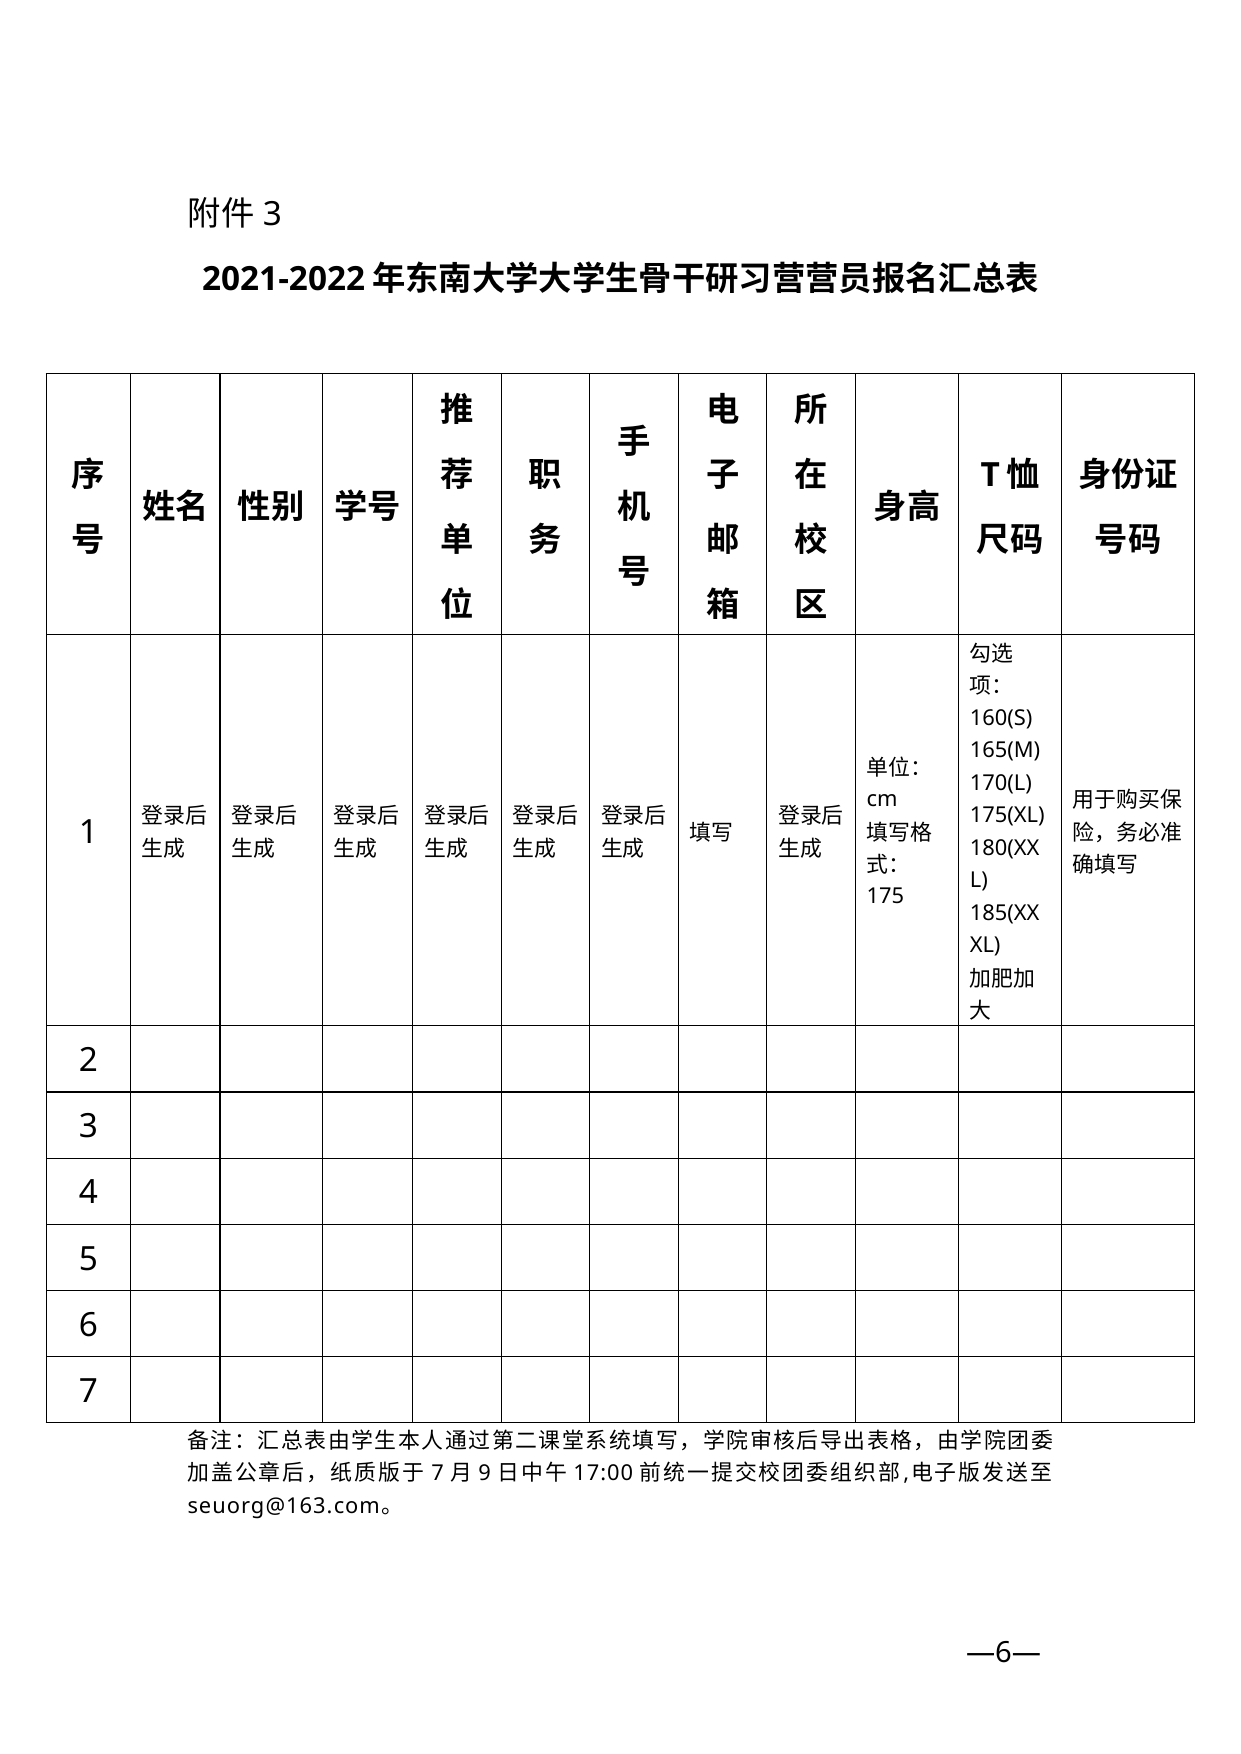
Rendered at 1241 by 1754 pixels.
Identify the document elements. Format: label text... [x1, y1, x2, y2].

table_cell [590, 1291, 678, 1356]
table_cell [1062, 1026, 1194, 1091]
table_cell 登录后生成 [590, 635, 678, 1025]
table_cell [856, 1225, 958, 1289]
table_cell [221, 1026, 322, 1091]
table_cell [131, 1225, 219, 1289]
table_cell [959, 1225, 1061, 1289]
table_cell [323, 1357, 412, 1422]
table_cell [679, 1357, 766, 1422]
table_cell [590, 1026, 678, 1091]
table_cell [1062, 1159, 1194, 1223]
table_cell 2 [47, 1026, 130, 1091]
table_cell [767, 1291, 855, 1356]
table_cell [590, 1225, 678, 1289]
table_cell [221, 1225, 322, 1289]
table_cell [959, 1291, 1061, 1356]
table_cell 单位：cm 填写格式：175 [856, 635, 958, 1025]
table_cell [413, 1357, 501, 1422]
table_header 电子邮箱 [679, 374, 766, 634]
table_cell [856, 1357, 958, 1422]
table_cell [679, 1026, 766, 1091]
table_cell [502, 1225, 589, 1289]
table_cell [502, 1291, 589, 1356]
table_cell 登录后生成 [131, 635, 219, 1025]
table_cell 用于购买保险，务必准确填写 [1062, 635, 1194, 1025]
table_cell [959, 1357, 1061, 1422]
table_cell [1062, 1291, 1194, 1356]
table_cell [131, 1357, 219, 1422]
table_cell [959, 1159, 1061, 1223]
table_cell [323, 1093, 412, 1157]
text 附件3 [187, 178, 1053, 243]
table_header T恤 尺码 [959, 374, 1061, 634]
table_cell 登录后生成 [323, 635, 412, 1025]
table_cell [413, 1026, 501, 1091]
table_cell [413, 1093, 501, 1157]
table_cell [221, 1093, 322, 1157]
table_cell [502, 1093, 589, 1157]
table_cell [679, 1159, 766, 1223]
table_cell [767, 1026, 855, 1091]
table_cell [590, 1093, 678, 1157]
table_header 身份证号码 [1062, 374, 1194, 634]
table_cell 3 [47, 1093, 130, 1157]
table_header 手机号 [590, 374, 678, 634]
table_cell [221, 1357, 322, 1422]
table_cell [856, 1291, 958, 1356]
table_cell 登录后生成 [221, 635, 322, 1025]
text 备注：汇总表由学生本人通过第二课堂系统填写，学院审核后导出表格，由学院团委加盖公章后，纸质版于7月9日中午17:00前统一提交校团委组织部,电子版发送至seuorg@163.com。 [187, 1423, 1053, 1520]
table_cell [1062, 1093, 1194, 1157]
table_cell [767, 1357, 855, 1422]
table_header 身高 [856, 374, 958, 634]
table_cell 4 [47, 1159, 130, 1223]
table_cell [856, 1026, 958, 1091]
table_cell [323, 1159, 412, 1223]
table_cell [323, 1291, 412, 1356]
table_cell [856, 1093, 958, 1157]
table_cell [767, 1159, 855, 1223]
table_header 姓名 [131, 374, 219, 634]
table_cell [131, 1159, 219, 1223]
table_cell 7 [47, 1357, 130, 1422]
table_cell 5 [47, 1225, 130, 1289]
table_cell [131, 1093, 219, 1157]
table_cell [1062, 1357, 1194, 1422]
text 2021-2022年东南大学大学生骨干研习营营员报名汇总表 [187, 243, 1053, 308]
table_cell [502, 1159, 589, 1223]
table_cell [502, 1357, 589, 1422]
table_cell [323, 1026, 412, 1091]
table_cell [323, 1225, 412, 1289]
table_cell [959, 1093, 1061, 1157]
table_cell [131, 1026, 219, 1091]
table_cell 登录后生成 [502, 635, 589, 1025]
table_cell [413, 1291, 501, 1356]
table_cell 1 [47, 635, 130, 1025]
table_header 序号 [47, 374, 130, 634]
table_cell [590, 1159, 678, 1223]
table_header 推荐单位 [413, 374, 501, 634]
table_cell [679, 1093, 766, 1157]
table_header 性别 [221, 374, 322, 634]
table_cell 6 [47, 1291, 130, 1356]
table_cell 登录后生成 [767, 635, 855, 1025]
table_cell [856, 1159, 958, 1223]
table_cell [767, 1225, 855, 1289]
table_cell [502, 1026, 589, 1091]
table_header 职务 [502, 374, 589, 634]
table_cell [590, 1357, 678, 1422]
table_header 所在校区 [767, 374, 855, 634]
table_cell [1062, 1225, 1194, 1289]
table_cell [413, 1159, 501, 1223]
table_cell [959, 1026, 1061, 1091]
table_cell 登录后生成 [413, 635, 501, 1025]
table_cell 填写 [679, 635, 766, 1025]
table_cell [221, 1159, 322, 1223]
table_cell 勾选项：160(S) 165(M) 170(L) 175(XL) 180(XXL) 185(XXXL) 加肥加大 [959, 635, 1061, 1025]
table_cell [767, 1093, 855, 1157]
table_cell [413, 1225, 501, 1289]
table_cell [679, 1291, 766, 1356]
table_cell [679, 1225, 766, 1289]
table_cell [221, 1291, 322, 1356]
table_header 学号 [323, 374, 412, 634]
table_cell [131, 1291, 219, 1356]
